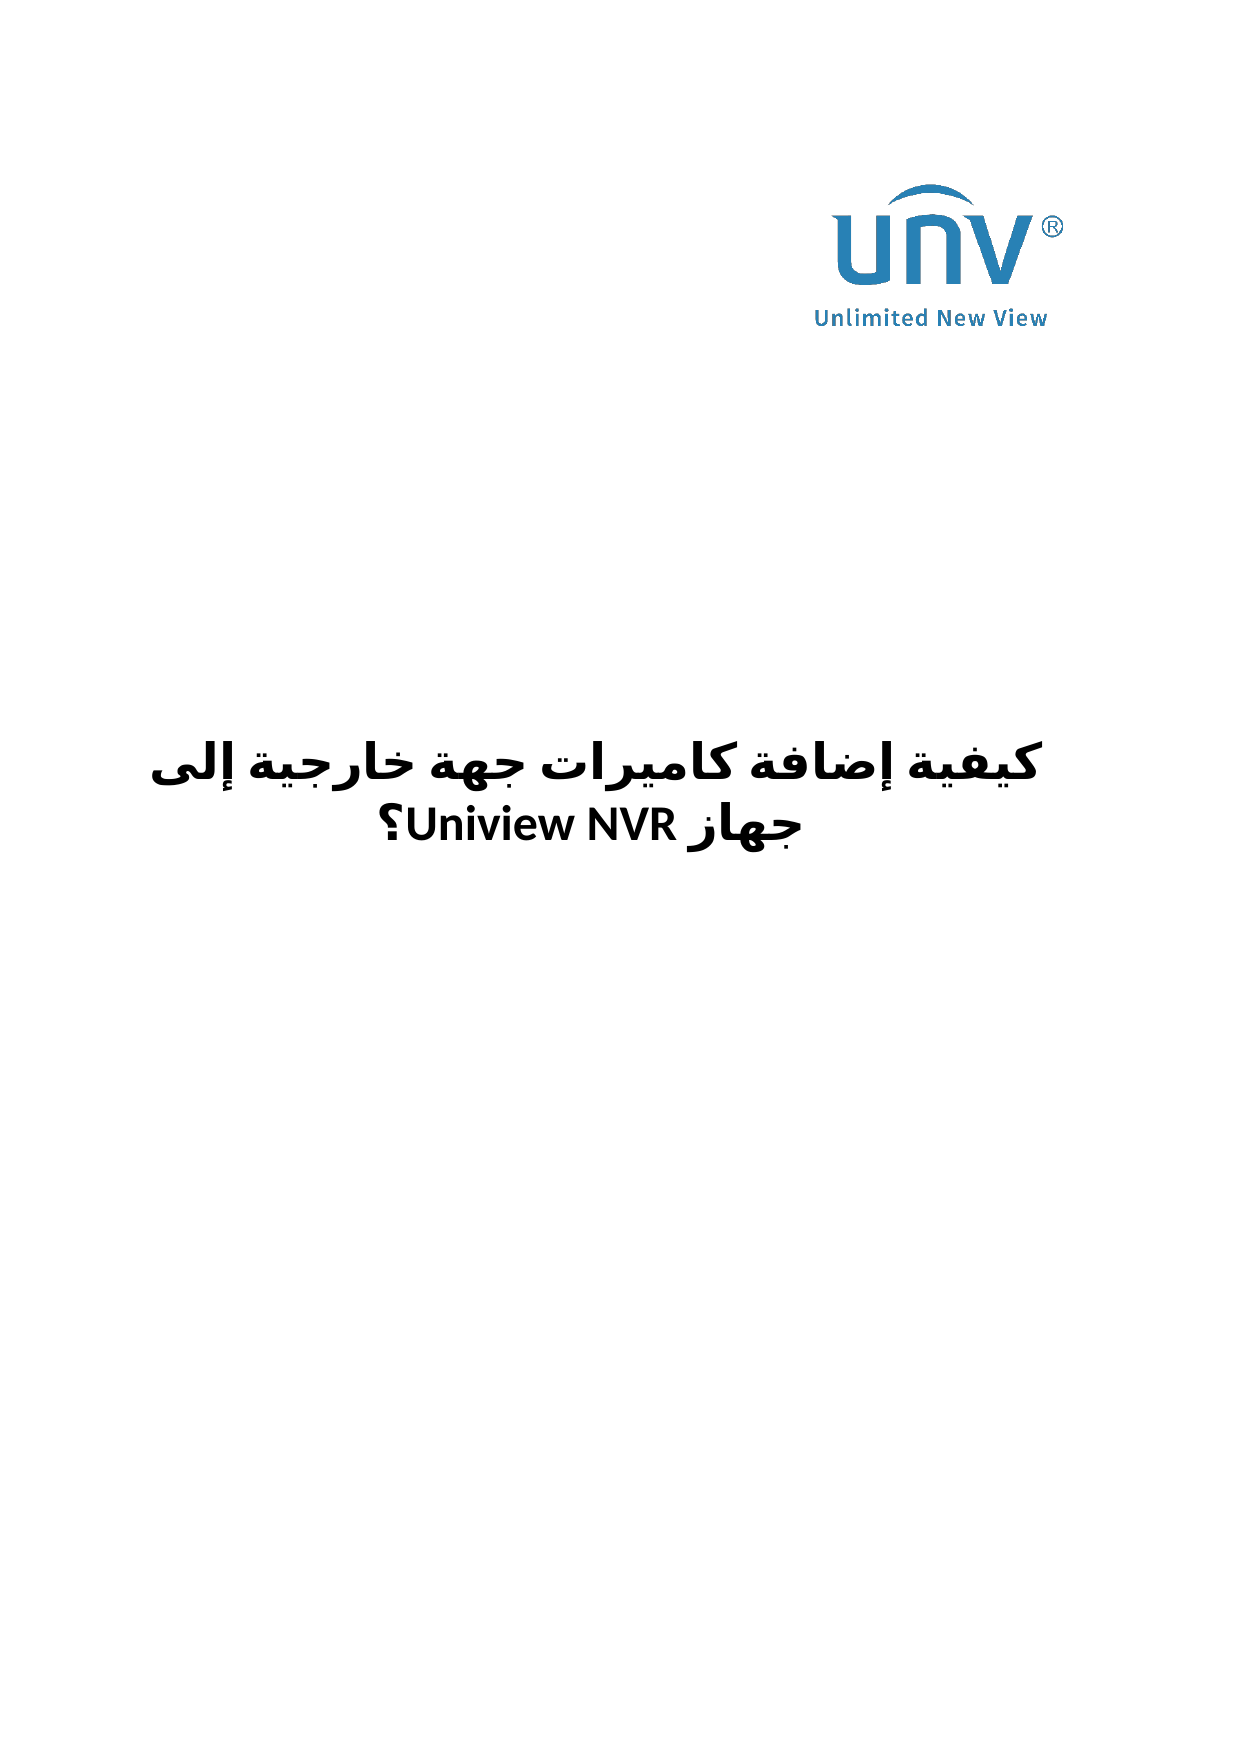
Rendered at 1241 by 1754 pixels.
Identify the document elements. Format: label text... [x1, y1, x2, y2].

picture [794, 164, 1082, 349]
text كيفية إضافة كاميرات جهة خارجية إلى جهاز Uniview NVR؟ [89, 731, 1092, 853]
